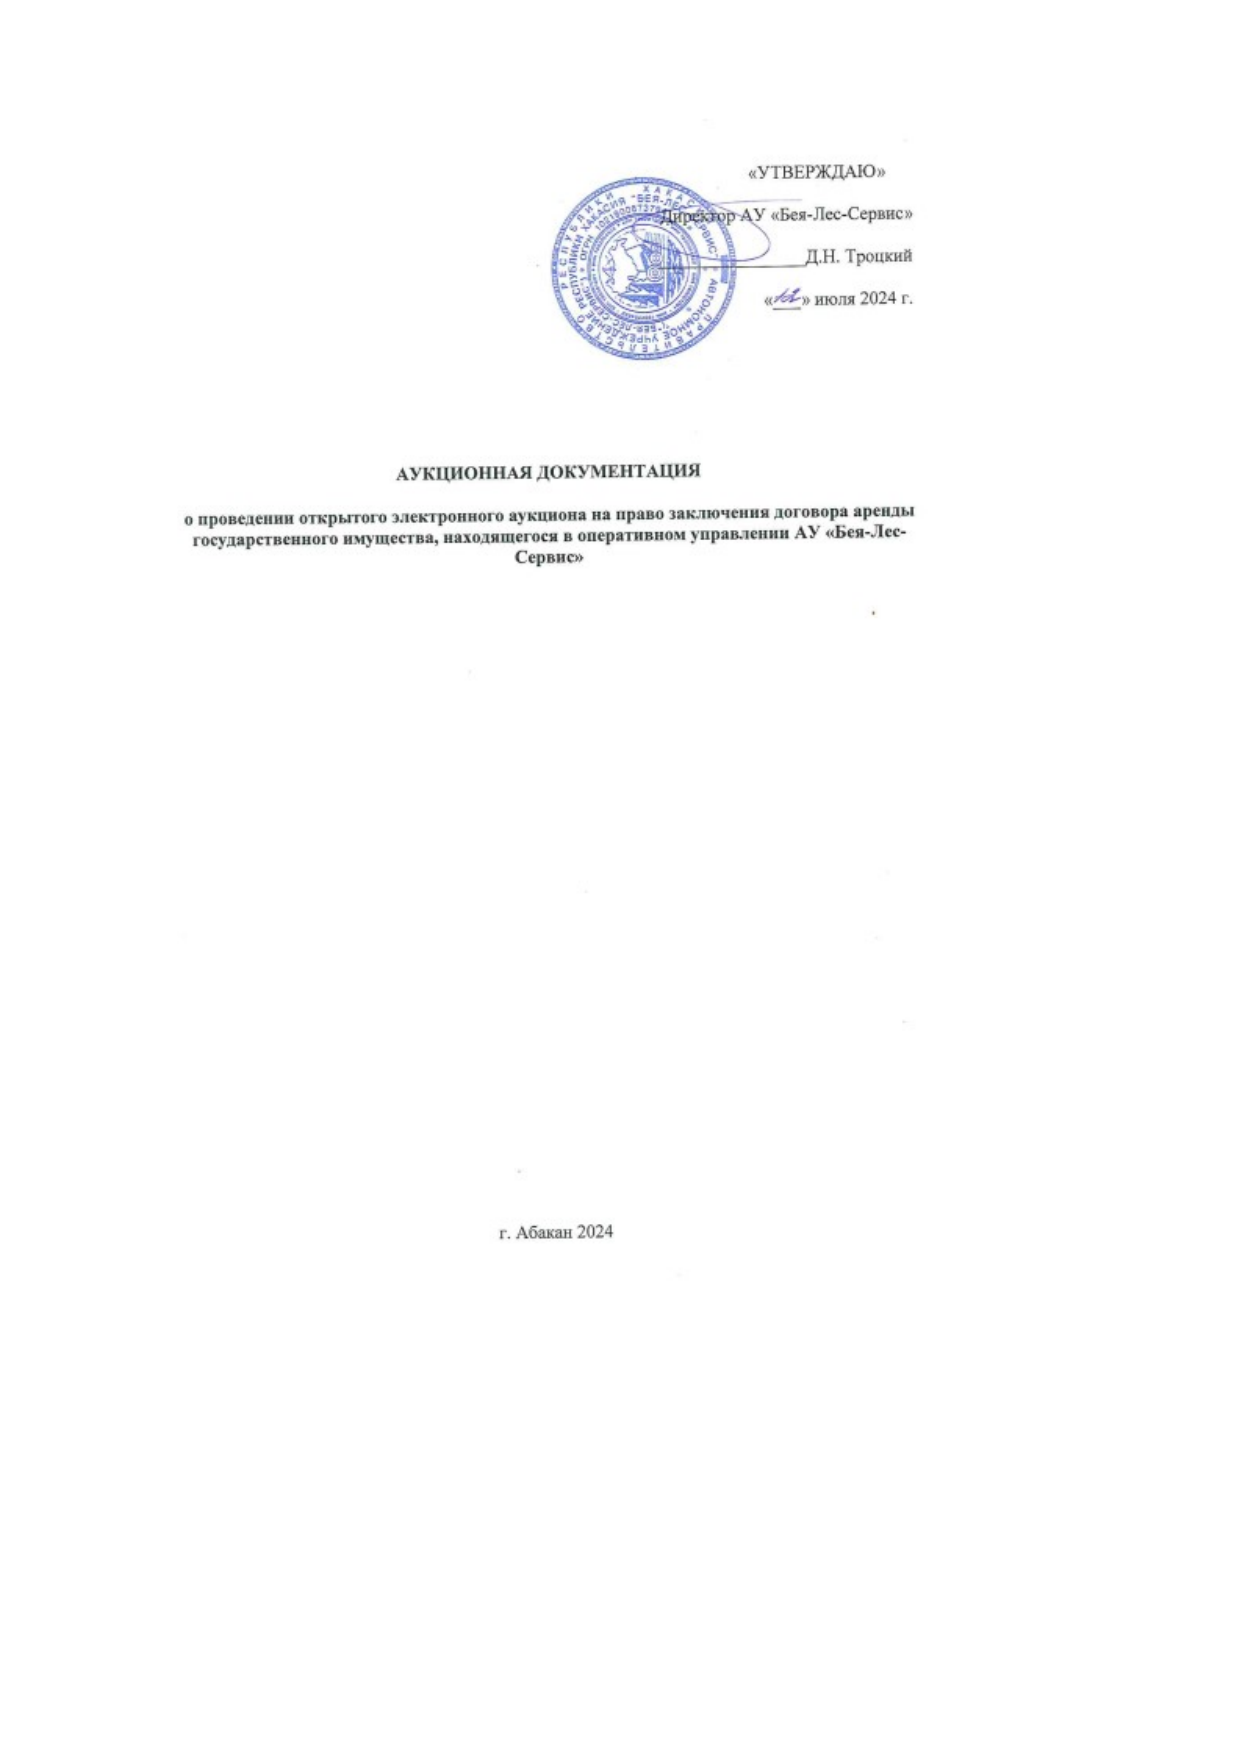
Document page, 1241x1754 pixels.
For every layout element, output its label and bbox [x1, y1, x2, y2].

picture [177, 118, 945, 1295]
